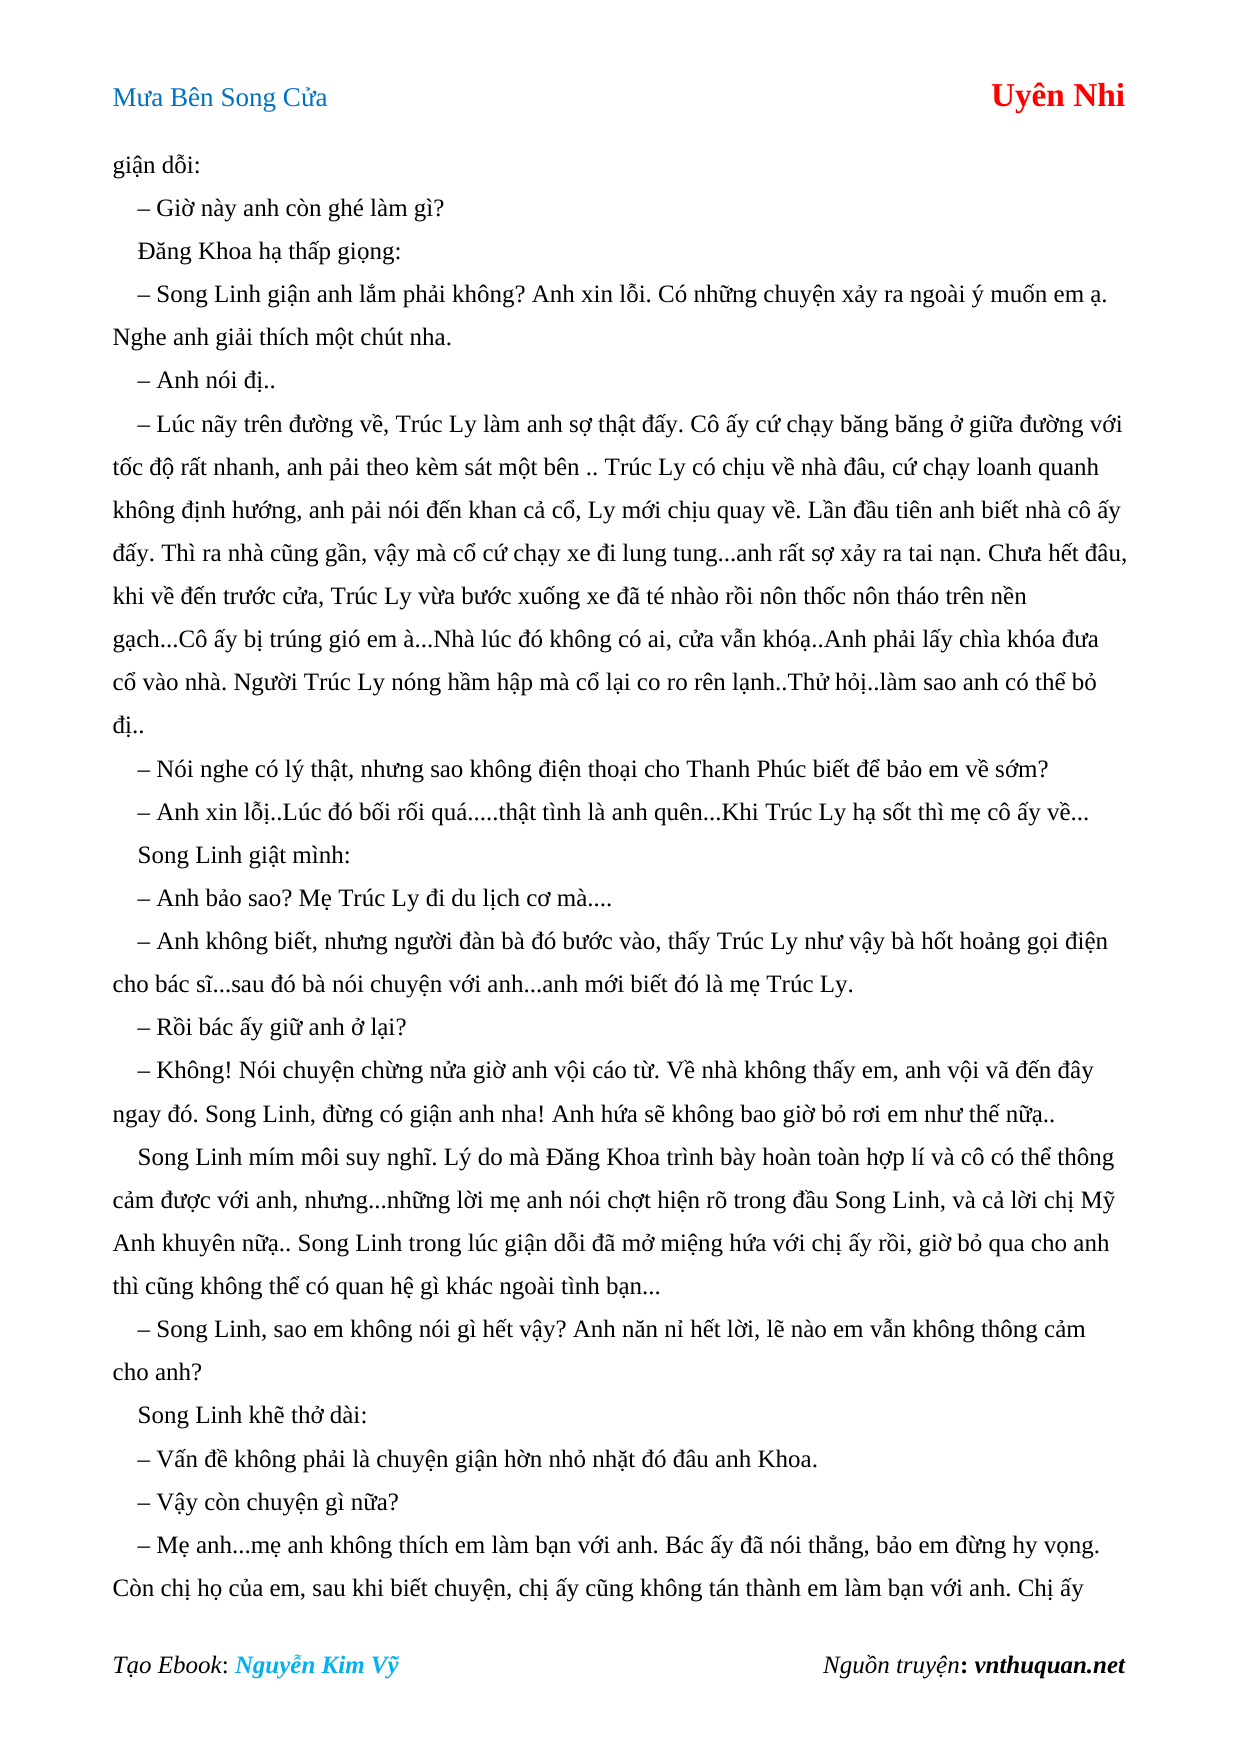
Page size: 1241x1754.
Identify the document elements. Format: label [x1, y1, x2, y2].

text [112, 150, 1128, 1602]
